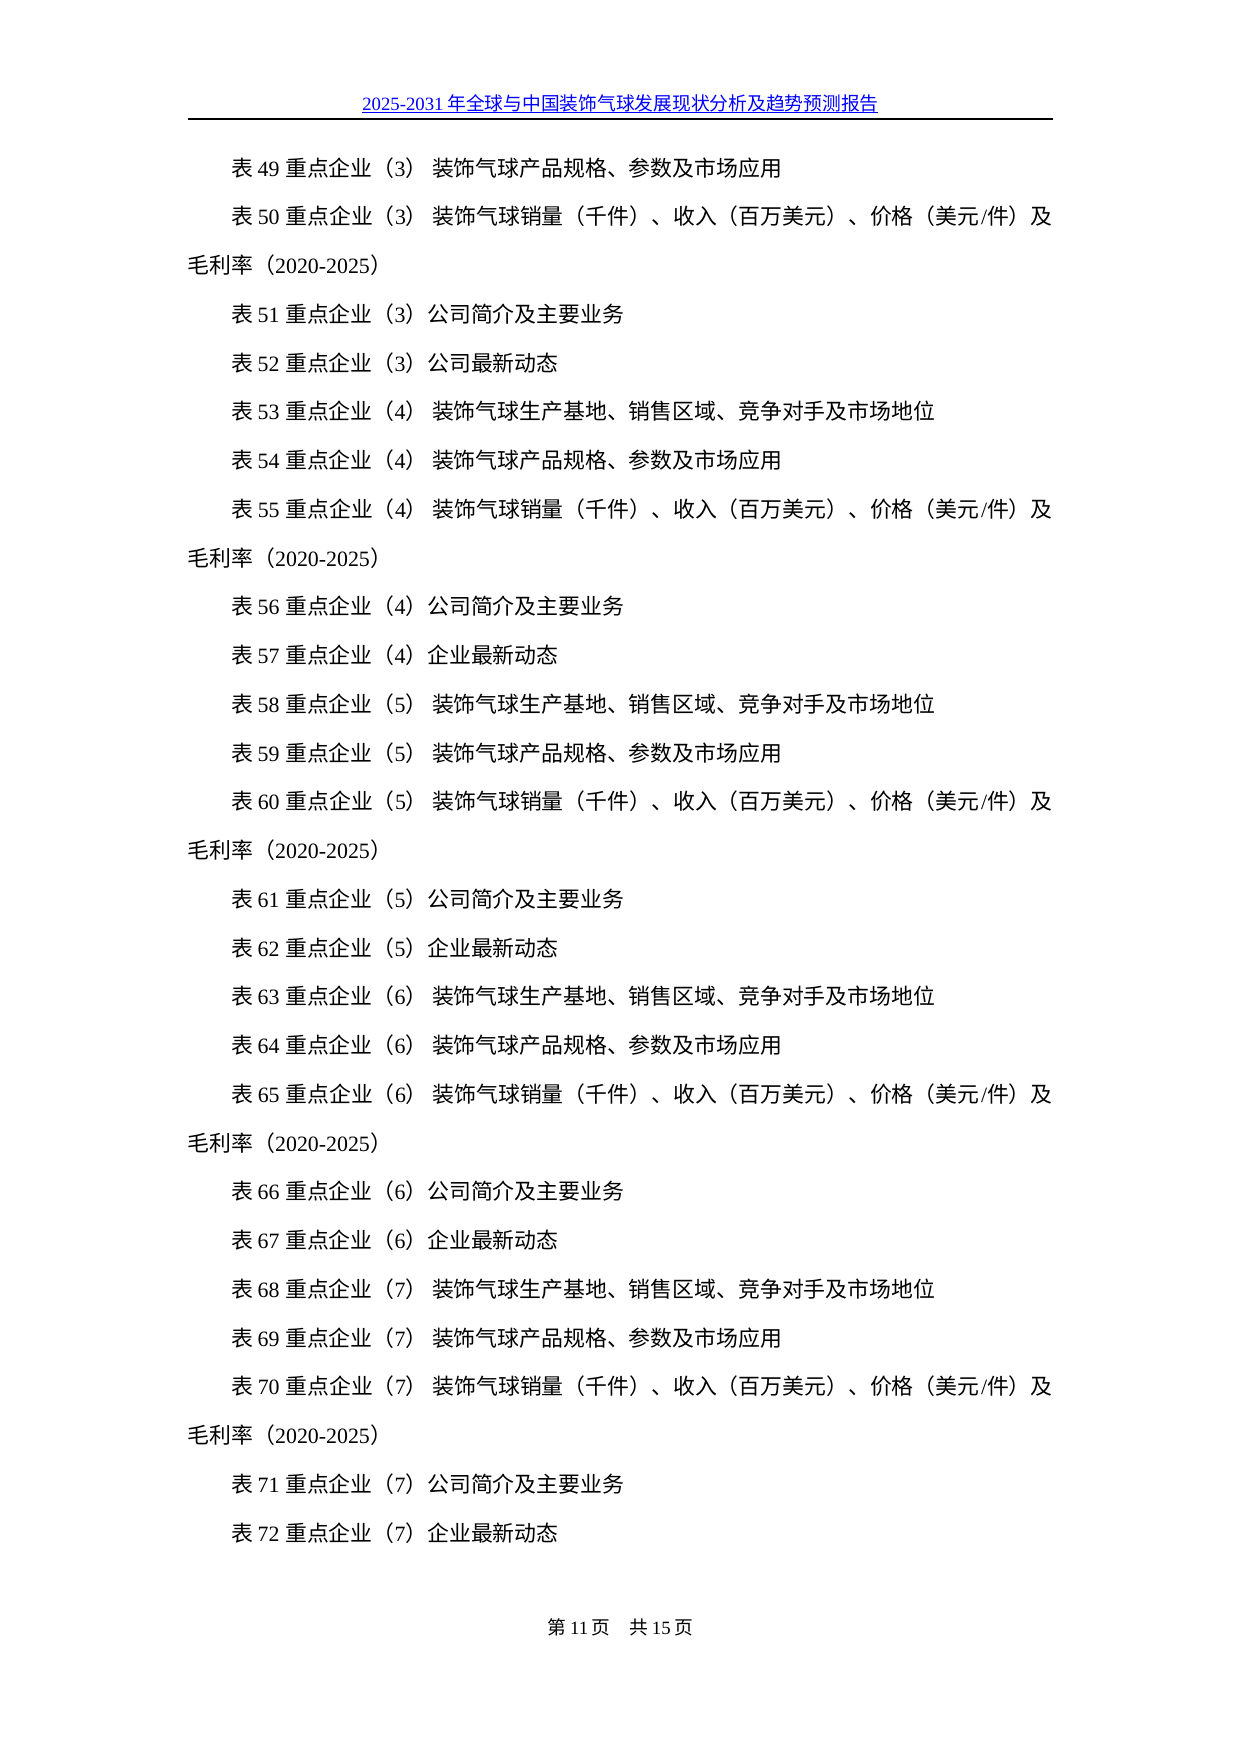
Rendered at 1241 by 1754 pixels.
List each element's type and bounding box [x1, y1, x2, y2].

text [187, 150, 1053, 1548]
